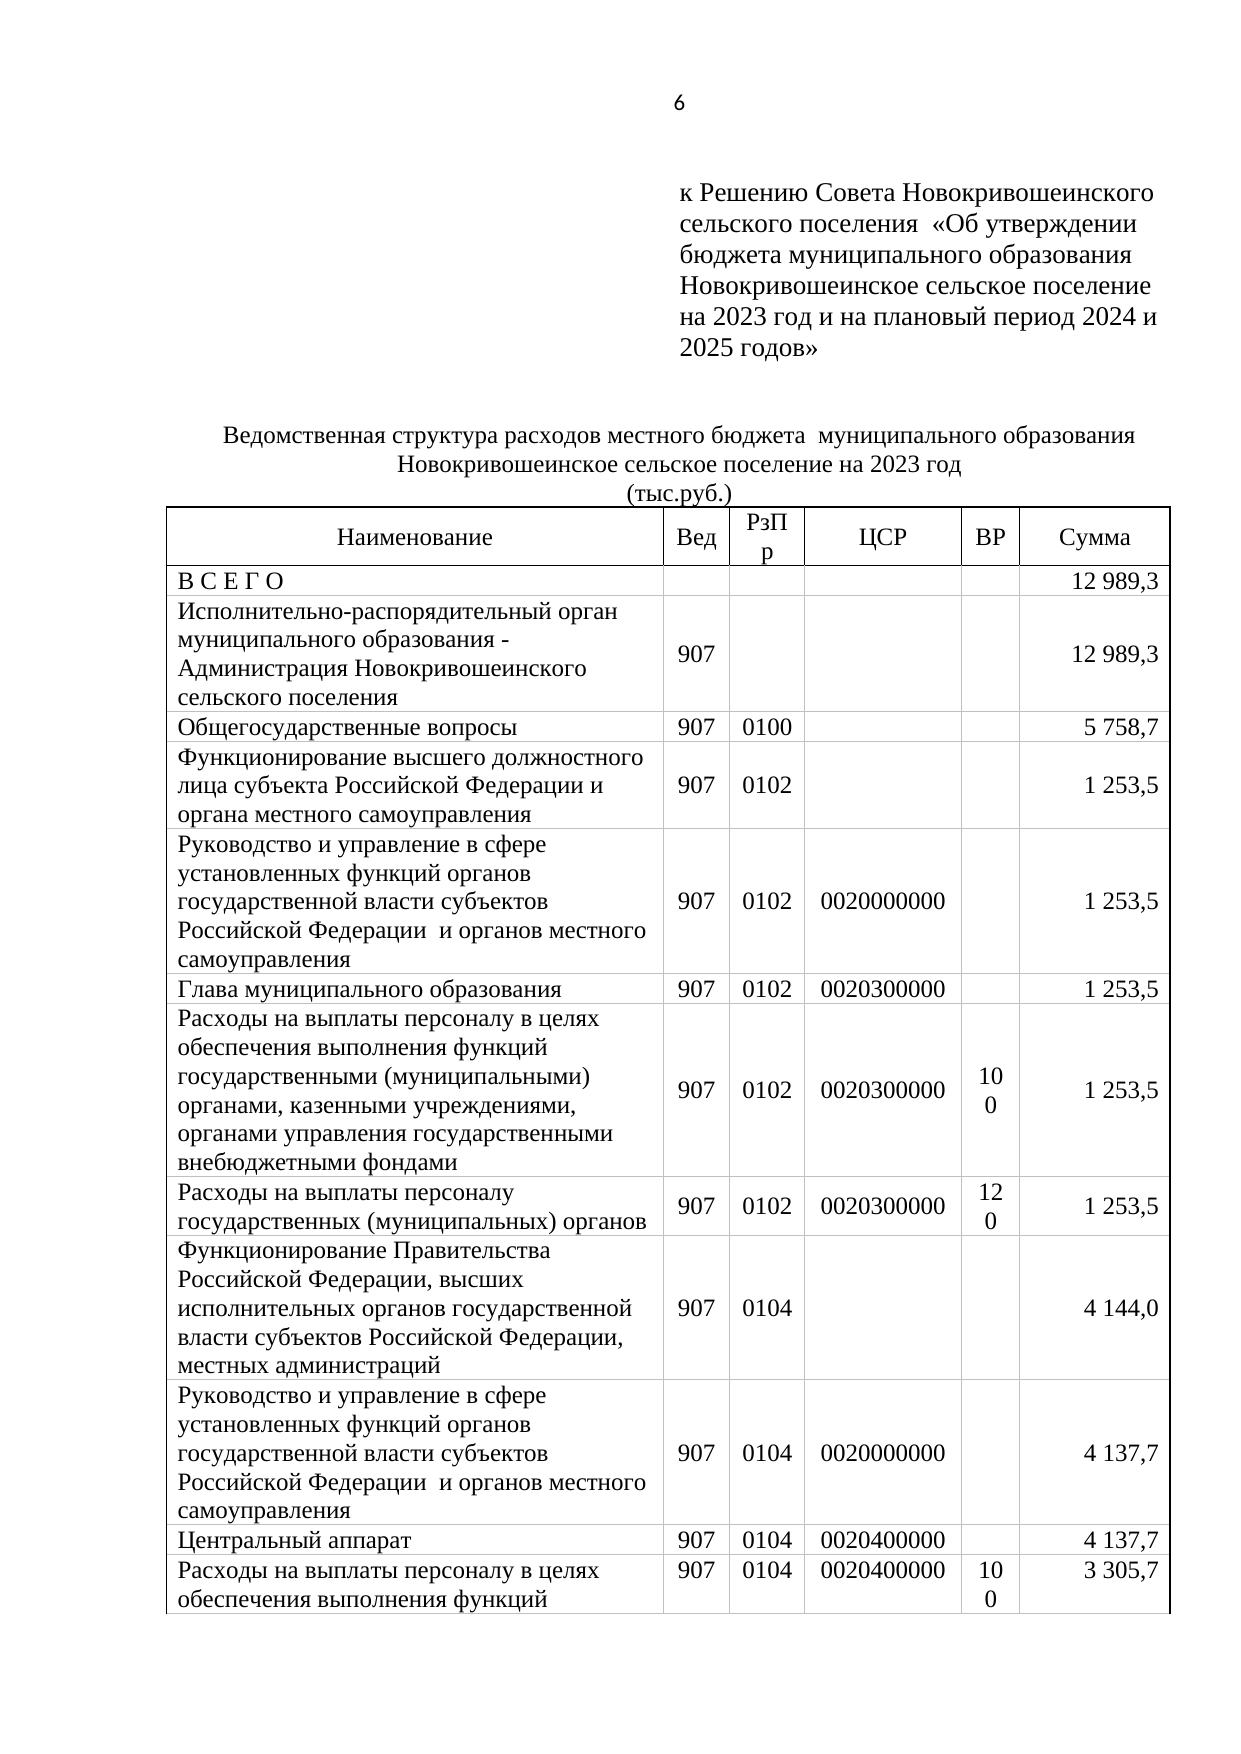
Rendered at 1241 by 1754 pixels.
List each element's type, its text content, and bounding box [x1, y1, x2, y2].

table_cell 0102 [730, 1177, 804, 1234]
table_cell Центральный аппарат [167, 1525, 663, 1554]
table_cell [805, 1236, 961, 1379]
table_cell 0102 [730, 974, 804, 1002]
table_cell 100 [962, 1555, 1019, 1612]
table_cell Расходы на выплаты персоналу государственных (муниципальных) органов [167, 1177, 663, 1234]
table_cell 1 253,5 [1020, 974, 1169, 1002]
table_cell [805, 596, 961, 711]
table_cell [730, 566, 804, 595]
table_cell [962, 596, 1019, 711]
table_cell 0020000000 [805, 1380, 961, 1524]
table_cell [805, 712, 961, 741]
table_cell 907 [664, 1525, 729, 1554]
text (тыс.руб.) [177, 478, 1181, 506]
table_cell [664, 566, 729, 595]
table_cell 907 [664, 742, 729, 828]
table_cell 1 253,5 [1020, 829, 1169, 973]
table_cell 907 [664, 974, 729, 1002]
table_cell 0102 [730, 742, 804, 828]
table_cell 0104 [730, 1380, 804, 1524]
table_cell [962, 566, 1019, 595]
table_cell [962, 712, 1019, 741]
table_cell 1 253,5 [1020, 1177, 1169, 1234]
table_cell 0020300000 [805, 1177, 961, 1234]
table_cell Функционирование Правительства Российской Федерации, высших исполнительных органов государственной власти субъектов Российской Федерации, местных администраций [167, 1236, 663, 1379]
table_cell Глава муниципального образования [167, 974, 663, 1002]
table_cell 0020400000 [805, 1555, 961, 1612]
text к Решению Совета Новокривошеинского сельского поселения «Об утверждении бюджета муниципального образования Новокривошеинское сельское поселение на 2023 год и на плановый период 2024 и 2025 годов» [679, 176, 1181, 363]
table_cell 0102 [730, 1004, 804, 1176]
table_cell 0020300000 [805, 1004, 961, 1176]
table_cell 907 [664, 1177, 729, 1234]
table_cell 0100 [730, 712, 804, 741]
text Ведомственная структура расходов местного бюджета муниципального образования Новокривошеинское сельское поселение на 2023 год [177, 420, 1181, 478]
table_cell Руководство и управление в сфере установленных функций органов государственной власти субъектов Российской Федерации и органов местного самоуправления [167, 1380, 663, 1524]
table_cell 0020400000 [805, 1525, 961, 1554]
table_cell 0104 [730, 1525, 804, 1554]
table_cell 907 [664, 1004, 729, 1176]
table_header РзПр [730, 508, 804, 565]
table_header ЦСР [805, 508, 961, 565]
table_cell 3 305,7 [1020, 1555, 1169, 1612]
table_cell 0104 [730, 1555, 804, 1612]
table_cell 100 [962, 1004, 1019, 1176]
table_cell 120 [962, 1177, 1019, 1234]
table_cell 4 137,7 [1020, 1525, 1169, 1554]
table_cell 0020000000 [805, 829, 961, 973]
table_cell [805, 566, 961, 595]
table_cell 4 144,0 [1020, 1236, 1169, 1379]
table_cell 0020300000 [805, 974, 961, 1002]
table_cell Руководство и управление в сфере установленных функций органов государственной власти субъектов Российской Федерации и органов местного самоуправления [167, 829, 663, 973]
table_cell 0102 [730, 829, 804, 973]
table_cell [167, 1555, 663, 1612]
table_cell [962, 742, 1019, 828]
table_cell В С Е Г О [167, 566, 663, 595]
table_cell 12 989,3 [1020, 566, 1169, 595]
table_cell [962, 974, 1019, 1002]
table_cell 1 253,5 [1020, 1004, 1169, 1176]
table_cell [962, 1525, 1019, 1554]
table_cell 1 253,5 [1020, 742, 1169, 828]
table_header Наименование [167, 508, 663, 565]
table_cell Исполнительно-распорядительный орган муниципального образования - Администрация Новокривошеинского сельского поселения [167, 596, 663, 711]
table_cell [730, 596, 804, 711]
table_cell [805, 742, 961, 828]
table_cell 907 [664, 1380, 729, 1524]
table_cell 907 [664, 712, 729, 741]
table_cell Функционирование высшего должностного лица субъекта Российской Федерации и органа местного самоуправления [167, 742, 663, 828]
table_cell [962, 829, 1019, 973]
table_cell [962, 1236, 1019, 1379]
table_header Сумма [1020, 508, 1169, 565]
table_cell 12 989,3 [1020, 596, 1169, 711]
table_header Вед [664, 508, 729, 565]
table_cell 0104 [730, 1236, 804, 1379]
table_cell [962, 1380, 1019, 1524]
table_cell 907 [664, 1236, 729, 1379]
table_cell 907 [664, 829, 729, 973]
table_cell 5 758,7 [1020, 712, 1169, 741]
table_cell 4 137,7 [1020, 1380, 1169, 1524]
table_cell 907 [664, 1555, 729, 1612]
table_cell Общегосударственные вопросы [167, 712, 663, 741]
table_cell 907 [664, 596, 729, 711]
table_header ВР [962, 508, 1019, 565]
